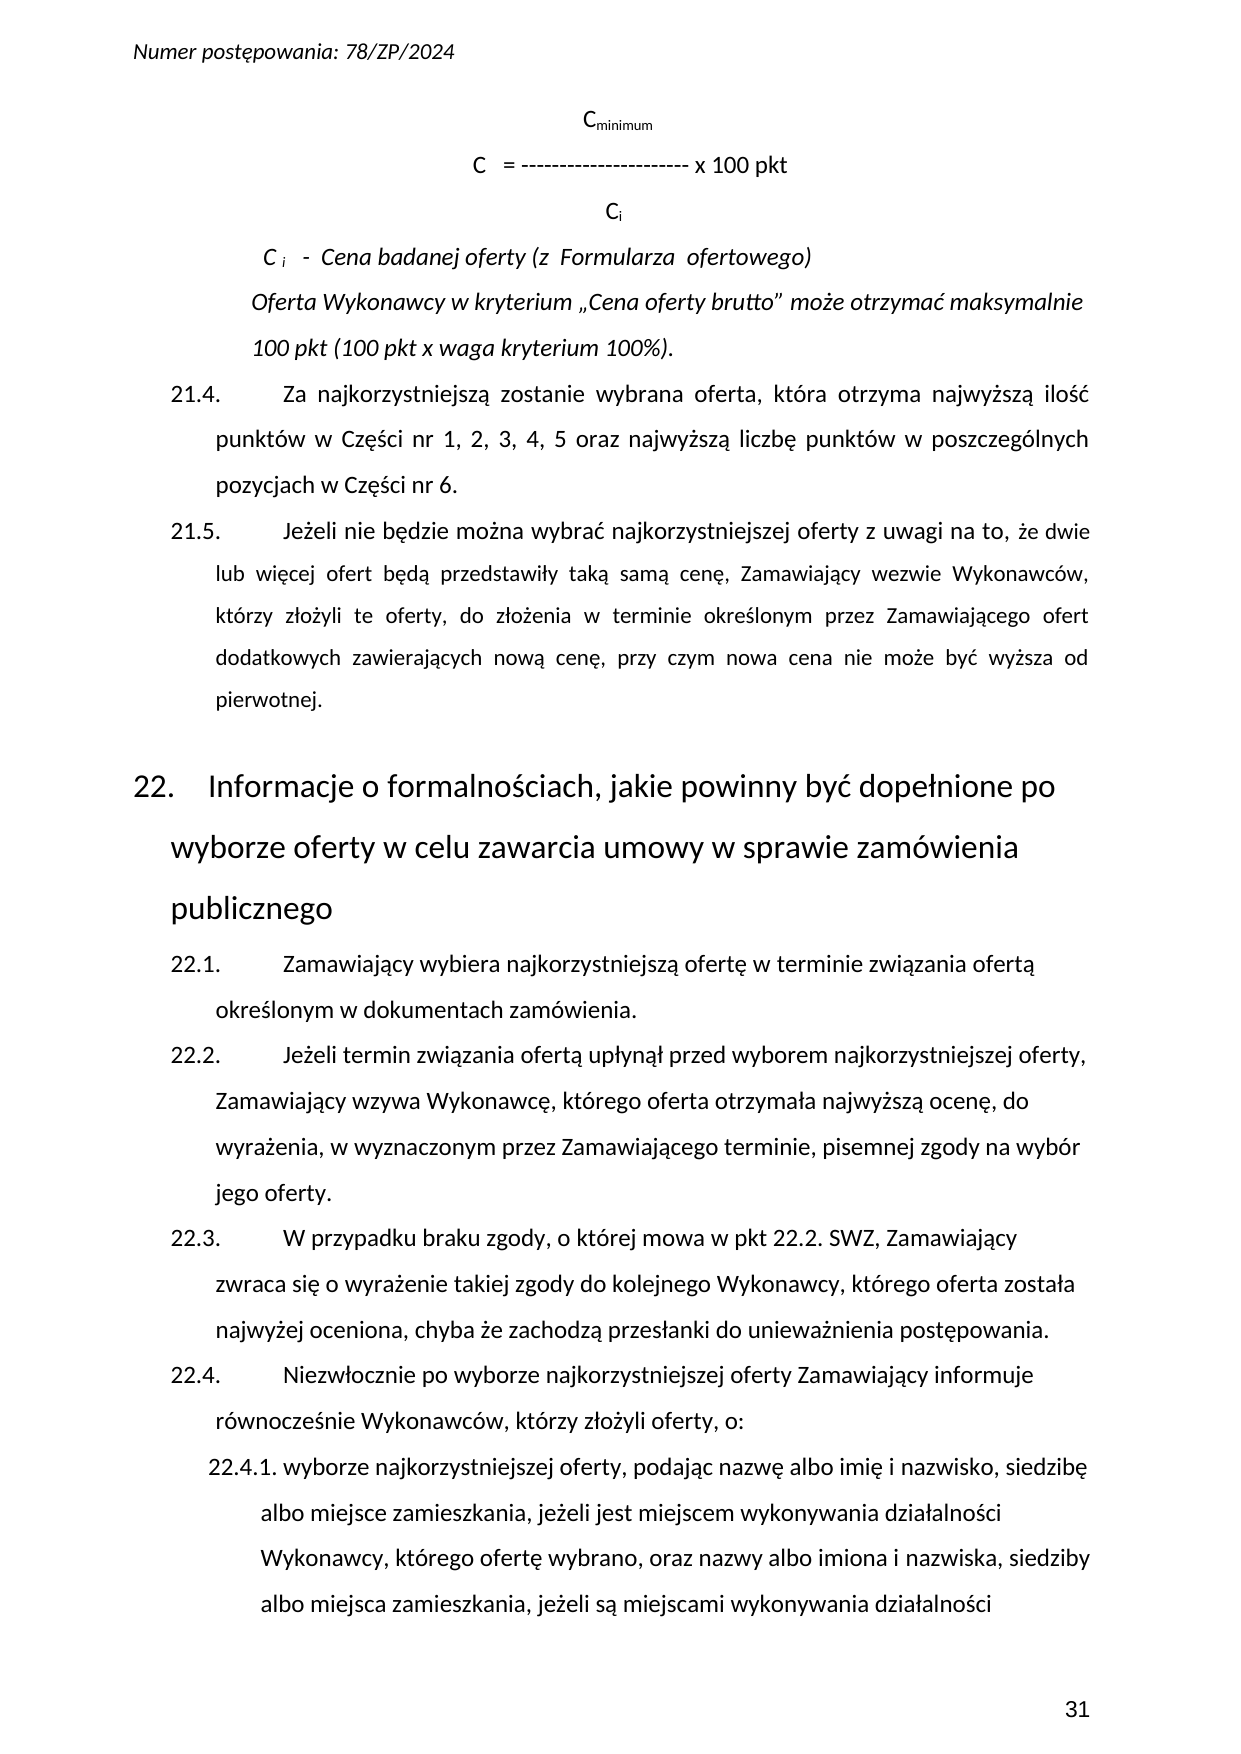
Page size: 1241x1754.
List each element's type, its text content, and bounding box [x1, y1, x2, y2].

list Jeżeli nie będzie można wybrać najkorzystniejszej oferty z uwagi na to, że dwie lub więcej ofert będą przedstawiły taką samą cenę, Zamawiający wezwie Wykonawców, którzy złożyli te oferty, do złożenia w terminie określonym przez Zamawiającego ofert dodatkowych zawierających nową cenę, przy czym nowa cena nie może być wyższa od pierwotnej. [170, 515, 1090, 713]
list Za najkorzystniejszą zostanie wybrana oferta, która otrzyma najwyższą ilość punktów w Części nr 1, 2, 3, 4, 5 oraz najwyższą liczbę punktów w poszczególnych pozycjach w Części nr 6. [170, 378, 1090, 500]
subtitle Informacje o formalnościach, jakie powinny być dopełnione po wyborze oferty w celu zawarcia umowy w sprawie zamówienia publicznego [133, 765, 1090, 928]
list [208, 1451, 1090, 1619]
list Jeżeli termin związania ofertą upłynął przed wyborem najkorzystniejszej oferty, Zamawiający wzywa Wykonawcę, którego oferta otrzymała najwyższą ocenę, do wyrażenia, w wyznaczonym przez Zamawiającego terminie, pisemnej zgody na wybór jego oferty. [170, 1039, 1090, 1207]
text C = ---------------------- x 100 pkt [473, 149, 1090, 180]
text Ci [605, 195, 1090, 225]
text Oferta Wykonawcy w kryterium „Cena oferty brutto” może otrzymać maksymalnie 100 pkt (100 pkt x waga kryterium 100%). [251, 286, 1090, 363]
list Zamawiający wybiera najkorzystniejszą ofertę w terminie związania ofertą określonym w dokumentach zamówienia. [170, 948, 1090, 1024]
list W przypadku braku zgody, o której mowa w pkt 22.2. SWZ, Zamawiający zwraca się o wyrażenie takiej zgody do kolejnego Wykonawcy, którego oferta została najwyżej oceniona, chyba że zachodzą przesłanki do unieważnienia postępowania. [170, 1222, 1090, 1344]
list Niezwłocznie po wyborze najkorzystniejszej oferty Zamawiający informuje równocześnie Wykonawców, którzy złożyli oferty, o: [170, 1359, 1090, 1436]
text Cminimum [532, 103, 1090, 134]
text C i - Cena badanej oferty (z Formularza ofertowego) [133, 241, 1090, 271]
